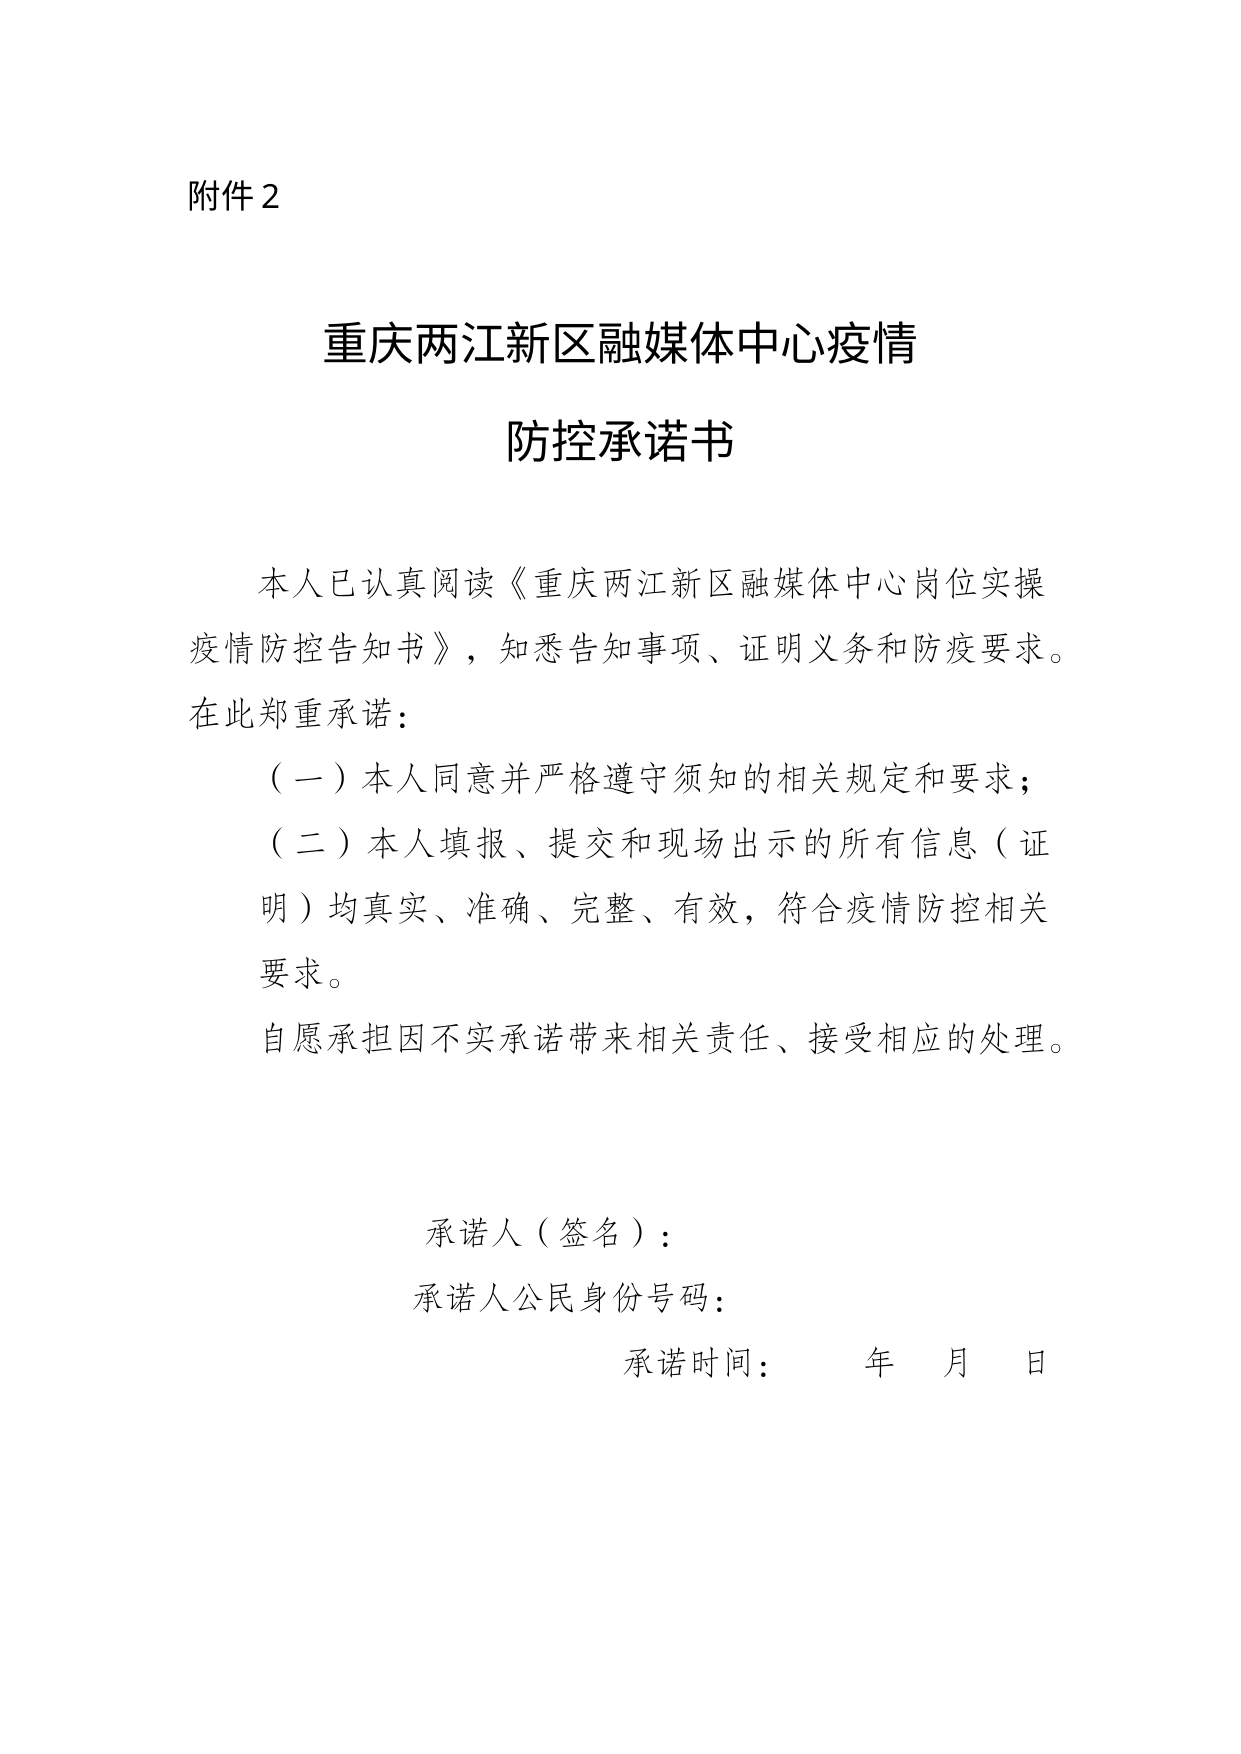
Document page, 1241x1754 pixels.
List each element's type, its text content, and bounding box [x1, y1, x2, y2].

text 承诺时间： 年 月 日 [187, 1332, 1053, 1397]
text （一）本人同意并严格遵守须知的相关规定和要求；（二）本人填报、提交和现场出示的所有信息（证明）均真实、准确、完整、有效，符合疫情防控相关要求。 [256, 747, 1053, 1007]
text 承诺人（签名）： [187, 1202, 969, 1267]
text 本人已认真阅读《重庆两江新区融媒体中心岗位实操疫情防控告知书》，知悉告知事项、证明义务和防疫要求。在此郑重承诺： [187, 552, 1053, 747]
text 自愿承担因不实承诺带来相关责任、接受相应的处理。 [187, 1007, 1053, 1072]
text 重庆两江新区融媒体中心疫情 [187, 292, 1053, 389]
text 附件2 [187, 162, 1053, 227]
text 承诺人公民身份号码： [187, 1267, 1053, 1332]
text 防控承诺书 [187, 389, 1053, 487]
